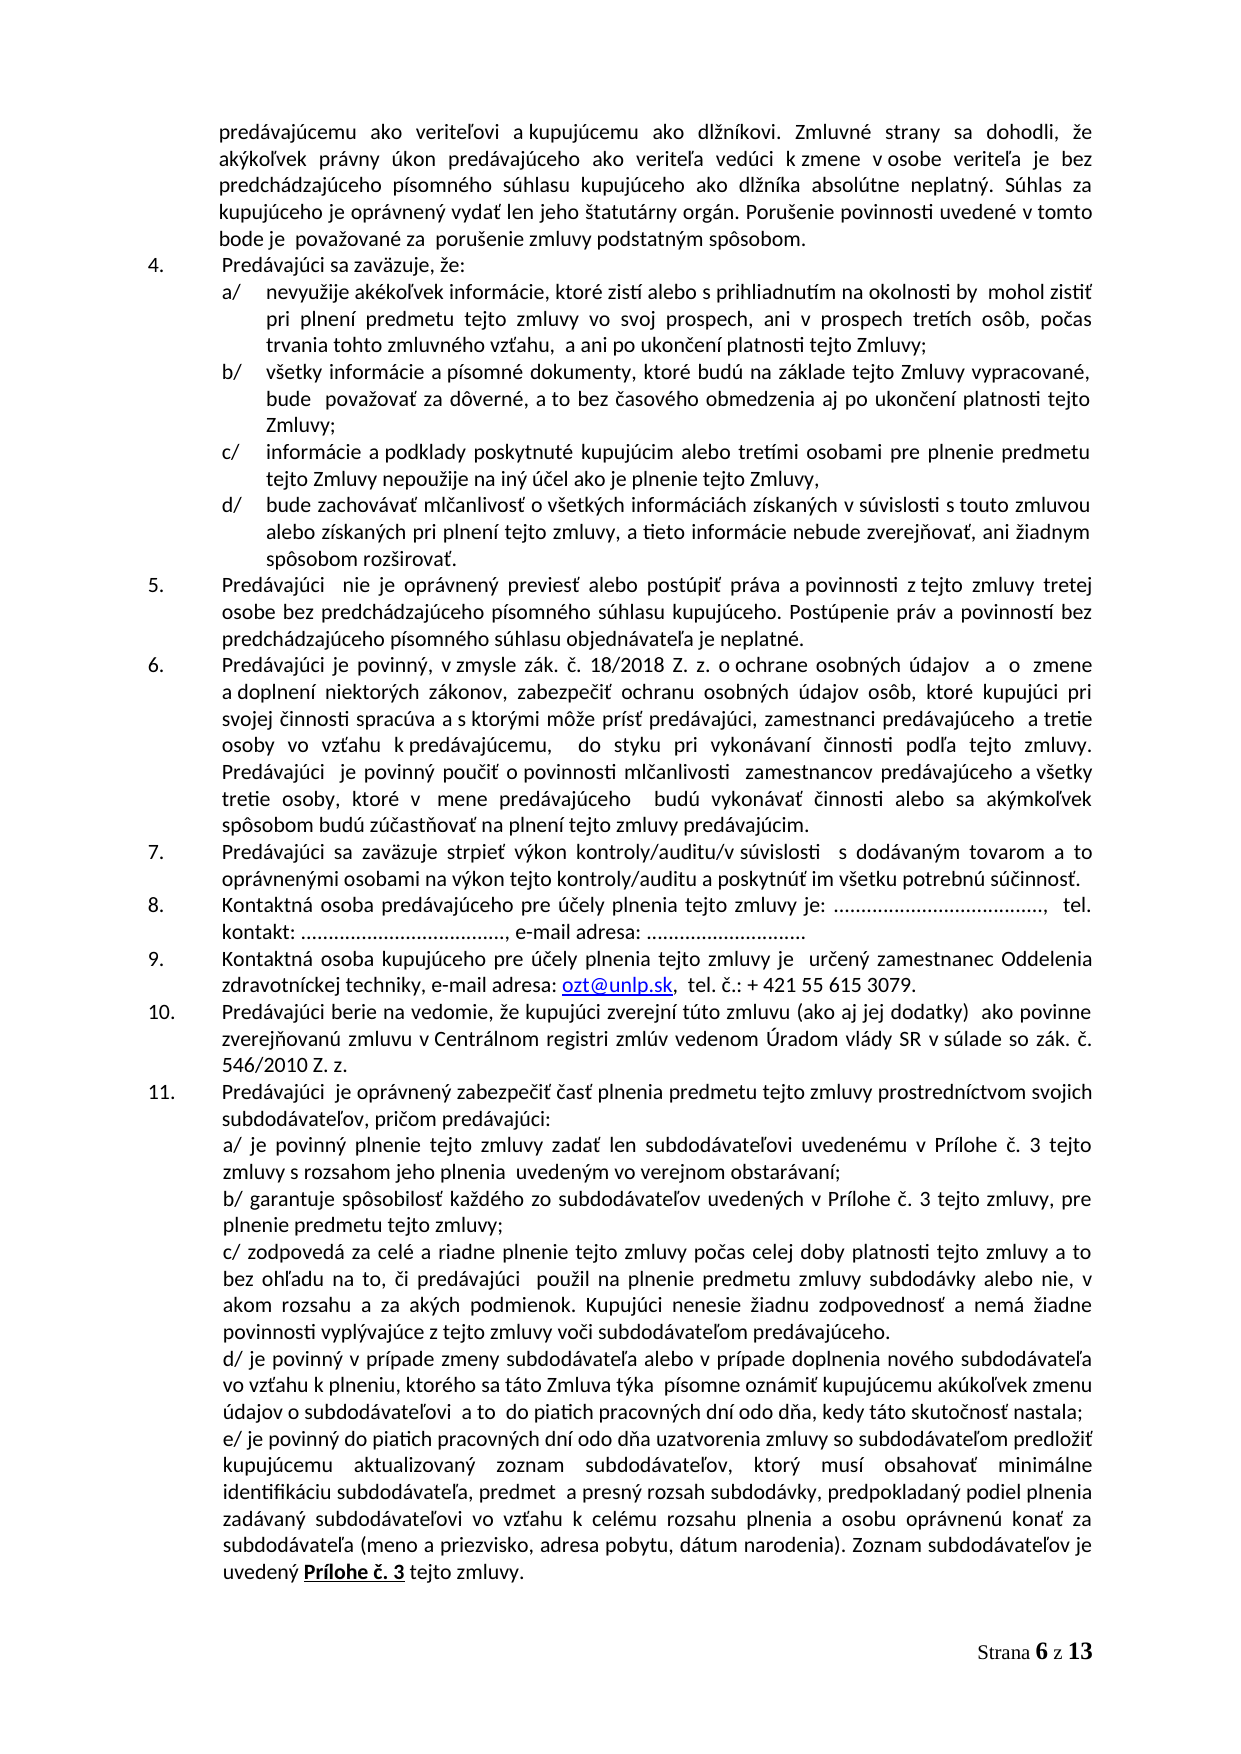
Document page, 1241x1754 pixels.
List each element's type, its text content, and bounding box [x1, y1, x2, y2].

text 9. Kontaktná osoba kupujúceho pre účely plnenia tejto zmluvy je určený zamestnanec Oddelenia zdravotníckej techniky, e-mail adresa: ozt@unlp.sk, tel. č.: + 421 55 615 3079. [148, 945, 1092, 998]
text d/ bude zachovávať mlčanlivosť o všetkých informáciách získaných v súvislosti s touto zmluvou alebo získaných pri plnení tejto zmluvy, a tieto informácie nebude zverejňovať, ani žiadnym spôsobom rozširovať. [222, 491, 1090, 571]
list 4. Predávajúci sa zaväzuje, že: [148, 251, 1092, 278]
text c/ zodpovedá za celé a riadne plnenie tejto zmluvy počas celej doby platnosti tejto zmluvy a to bez ohľadu na to, či predávajúci použil na plnenie predmetu zmluvy subdodávky alebo nie, v akom rozsahu a za akých podmienok. Kupujúci nenesie žiadnu zodpovednosť a nemá žiadne povinnosti vyplývajúce z tejto zmluvy voči subdodávateľom predávajúceho. [223, 1238, 1092, 1345]
text e/ je povinný do piatich pracovných dní odo dňa uzatvorenia zmluvy so subdodávateľom predložiť kupujúcemu aktualizovaný zoznam subdodávateľov, ktorý musí obsahovať minimálne identifikáciu subdodávateľa, predmet a presný rozsah subdodávky, predpokladaný podiel plnenia zadávaný subdodávateľovi vo vzťahu k celému rozsahu plnenia a osobu oprávnenú konať za subdodávateľa (meno a priezvisko, adresa pobytu, dátum narodenia). Zoznam subdodávateľov je uvedený Prílohe č. 3 tejto zmluvy. [223, 1425, 1092, 1585]
text 5. Predávajúci nie je oprávnený previesť alebo postúpiť práva a povinnosti z tejto zmluvy tretej osobe bez predchádzajúceho písomného súhlasu kupujúceho. Postúpenie práv a povinností bez predchádzajúceho písomného súhlasu objednávateľa je neplatné. [148, 571, 1092, 651]
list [148, 118, 1092, 251]
text 7. Predávajúci sa zaväzuje strpieť výkon kontroly/auditu/v súvislosti s dodávaným tovarom a to oprávnenými osobami na výkon tejto kontroly/auditu a poskytnúť im všetku potrebnú súčinnosť. [148, 838, 1092, 891]
text c/ informácie a podklady poskytnuté kupujúcim alebo tretími osobami pre plnenie predmetu tejto Zmluvy nepoužije na iný účel ako je plnenie tejto Zmluvy, [222, 438, 1090, 491]
text b/ všetky informácie a písomné dokumenty, ktoré budú na základe tejto Zmluvy vypracované, bude považovať za dôverné, a to bez časového obmedzenia aj po ukončení platnosti tejto Zmluvy; [222, 358, 1090, 438]
text b/ garantuje spôsobilosť každého zo subdodávateľov uvedených v Prílohe č. 3 tejto zmluvy, pre plnenie predmetu tejto zmluvy; [223, 1185, 1092, 1238]
text 10. Predávajúci berie na vedomie, že kupujúci zverejní túto zmluvu (ako aj jej dodatky) ako povinne zverejňovanú zmluvu v Centrálnom registri zmlúv vedenom Úradom vlády SR v súlade so zák. č. 546/2010 Z. z. [148, 998, 1092, 1078]
text 6. Predávajúci je povinný, v zmysle zák. č. 18/2018 Z. z. o ochrane osobných údajov a o zmene a doplnení niektorých zákonov, zabezpečiť ochranu osobných údajov osôb, ktoré kupujúci pri svojej činnosti spracúva a s ktorými môže prísť predávajúci, zamestnanci predávajúceho a tretie osoby vo vzťahu k predávajúcemu, do styku pri vykonávaní činnosti podľa tejto zmluvy. Predávajúci je povinný poučiť o povinnosti mlčanlivosti zamestnancov predávajúceho a všetky tretie osoby, ktoré v mene predávajúceho budú vykonávať činnosti alebo sa akýmkoľvek spôsobom budú zúčastňovať na plnení tejto zmluvy predávajúcim. [148, 651, 1092, 838]
text a/ je povinný plnenie tejto zmluvy zadať len subdodávateľovi uvedenému v Prílohe č. 3 tejto zmluvy s rozsahom jeho plnenia uvedeným vo verejnom obstarávaní; [223, 1131, 1092, 1185]
text 8. Kontaktná osoba predávajúceho pre účely plnenia tejto zmluvy je: ......................................, tel. kontakt: ....................................., e-mail adresa: ............................. [148, 891, 1092, 945]
text d/ je povinný v prípade zmeny subdodávateľa alebo v prípade doplnenia nového subdodávateľa vo vzťahu k plneniu, ktorého sa táto Zmluva týka písomne oznámiť kupujúcemu akúkoľvek zmenu údajov o subdodávateľovi a to do piatich pracovných dní odo dňa, kedy táto skutočnosť nastala; [223, 1345, 1092, 1425]
text 11. Predávajúci je oprávnený zabezpečiť časť plnenia predmetu tejto zmluvy prostredníctvom svojich subdodávateľov, pričom predávajúci: [148, 1078, 1092, 1131]
list a/ nevyužije akékoľvek informácie, ktoré zistí alebo s prihliadnutím na okolnosti by mohol zistiť pri plnení predmetu tejto zmluvy vo svoj prospech, ani v prospech tretích osôb, počas trvania tohto zmluvného vzťahu, a ani po ukončení platnosti tejto Zmluvy; [222, 278, 1092, 358]
